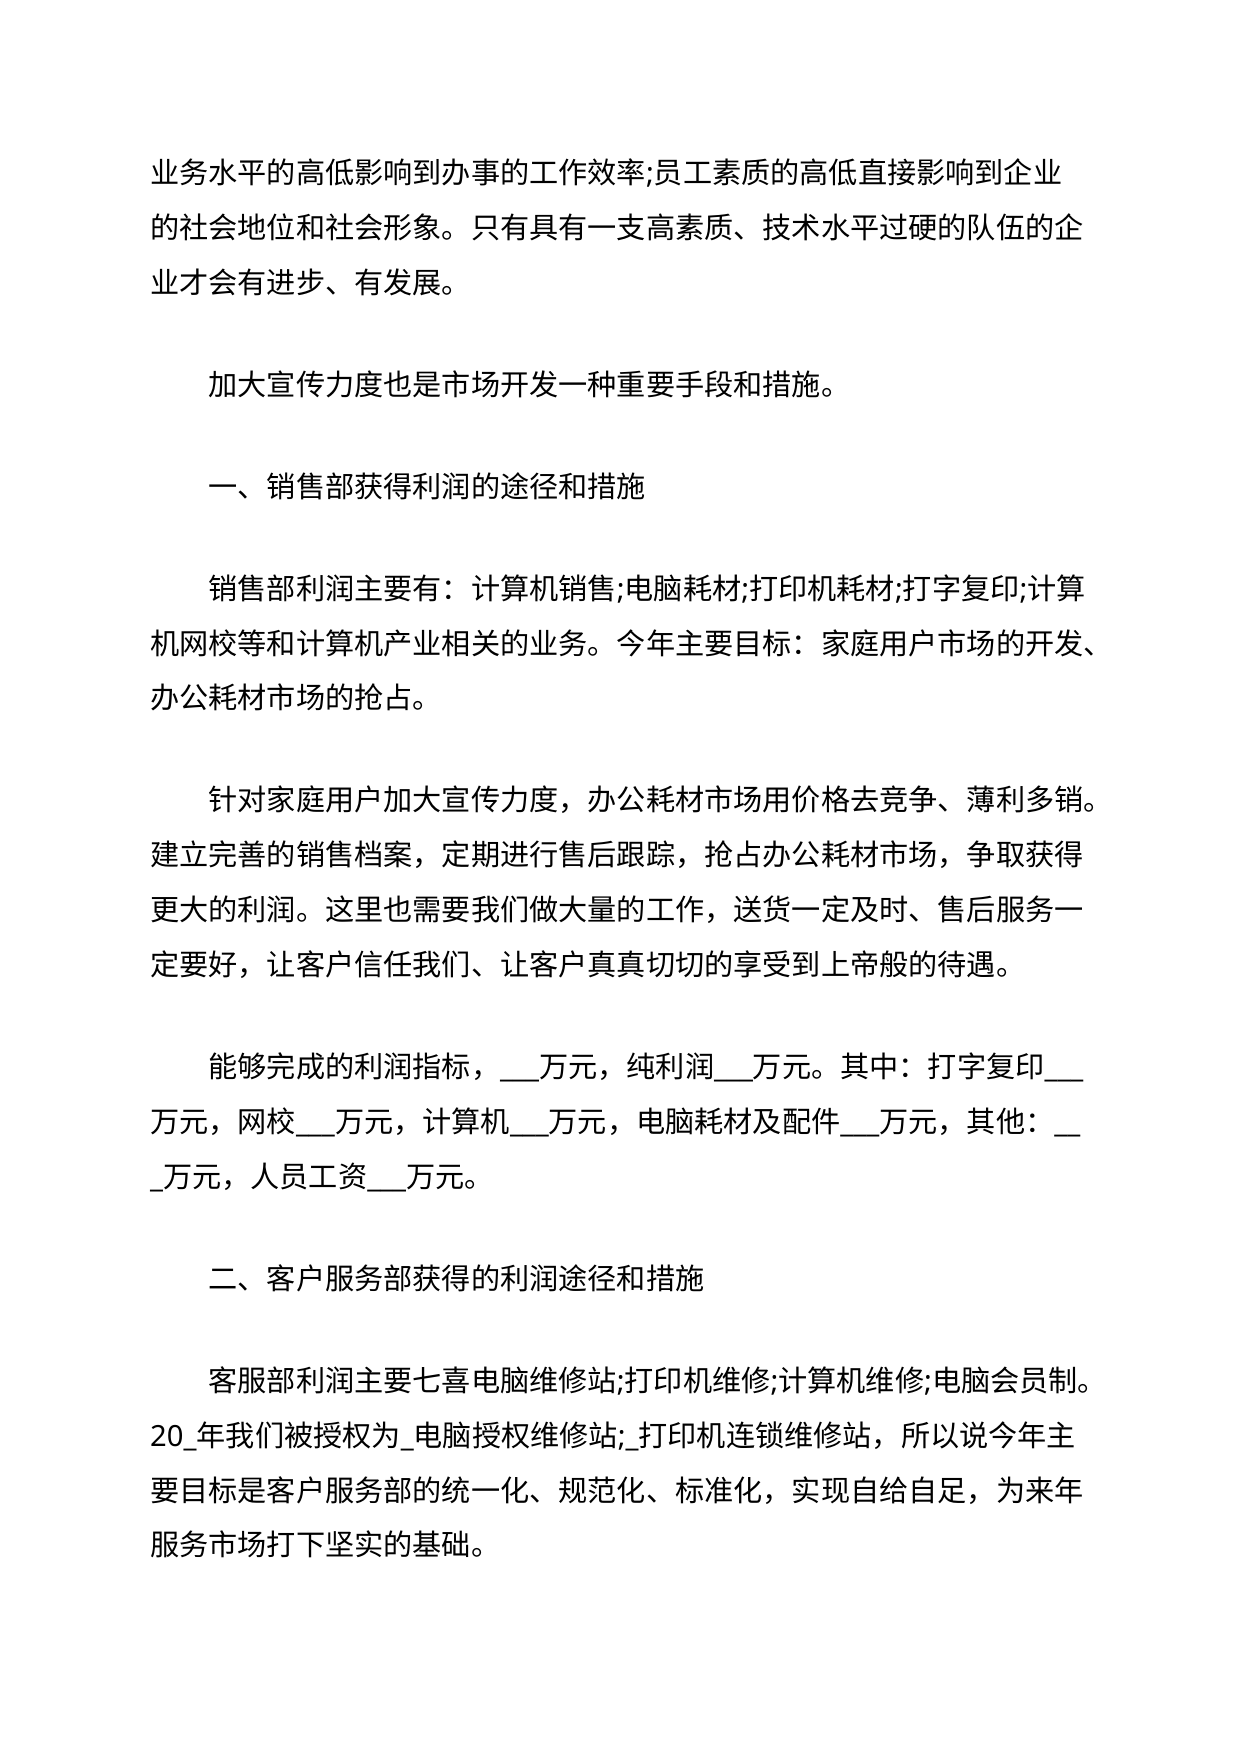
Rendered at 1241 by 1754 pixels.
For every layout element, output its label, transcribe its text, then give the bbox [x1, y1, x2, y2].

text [150, 150, 1090, 302]
text 能够完成的利润指标，___万元，纯利润___万元。其中：打字复印___万元，网校___万元，计算机___万元，电脑耗材及配件___万元，其他：___万元，人员工资___万元。 [150, 1043, 1090, 1196]
text 一、销售部获得利润的途径和措施 [150, 463, 1090, 506]
text 二、客户服务部获得的利润途径和措施 [150, 1255, 1090, 1298]
text 加大宣传力度也是市场开发一种重要手段和措施。 [150, 362, 1090, 404]
text 客服部利润主要七喜电脑维修站;打印机维修;计算机维修;电脑会员制。20_年我们被授权为_电脑授权维修站;_打印机连锁维修站，所以说今年主要目标是客户服务部的统一化、规范化、标准化，实现自给自足，为来年服务市场打下坚实的基础。 [150, 1357, 1090, 1564]
text 针对家庭用户加大宣传力度，办公耗材市场用价格去竞争、薄利多销。建立完善的销售档案，定期进行售后跟踪，抢占办公耗材市场，争取获得更大的利润。这里也需要我们做大量的工作，送货一定及时、售后服务一定要好，让客户信任我们、让客户真真切切的享受到上帝般的待遇。 [150, 777, 1090, 984]
text 销售部利润主要有：计算机销售;电脑耗材;打印机耗材;打字复印;计算机网校等和计算机产业相关的业务。今年主要目标：家庭用户市场的开发、办公耗材市场的抢占。 [150, 565, 1090, 717]
